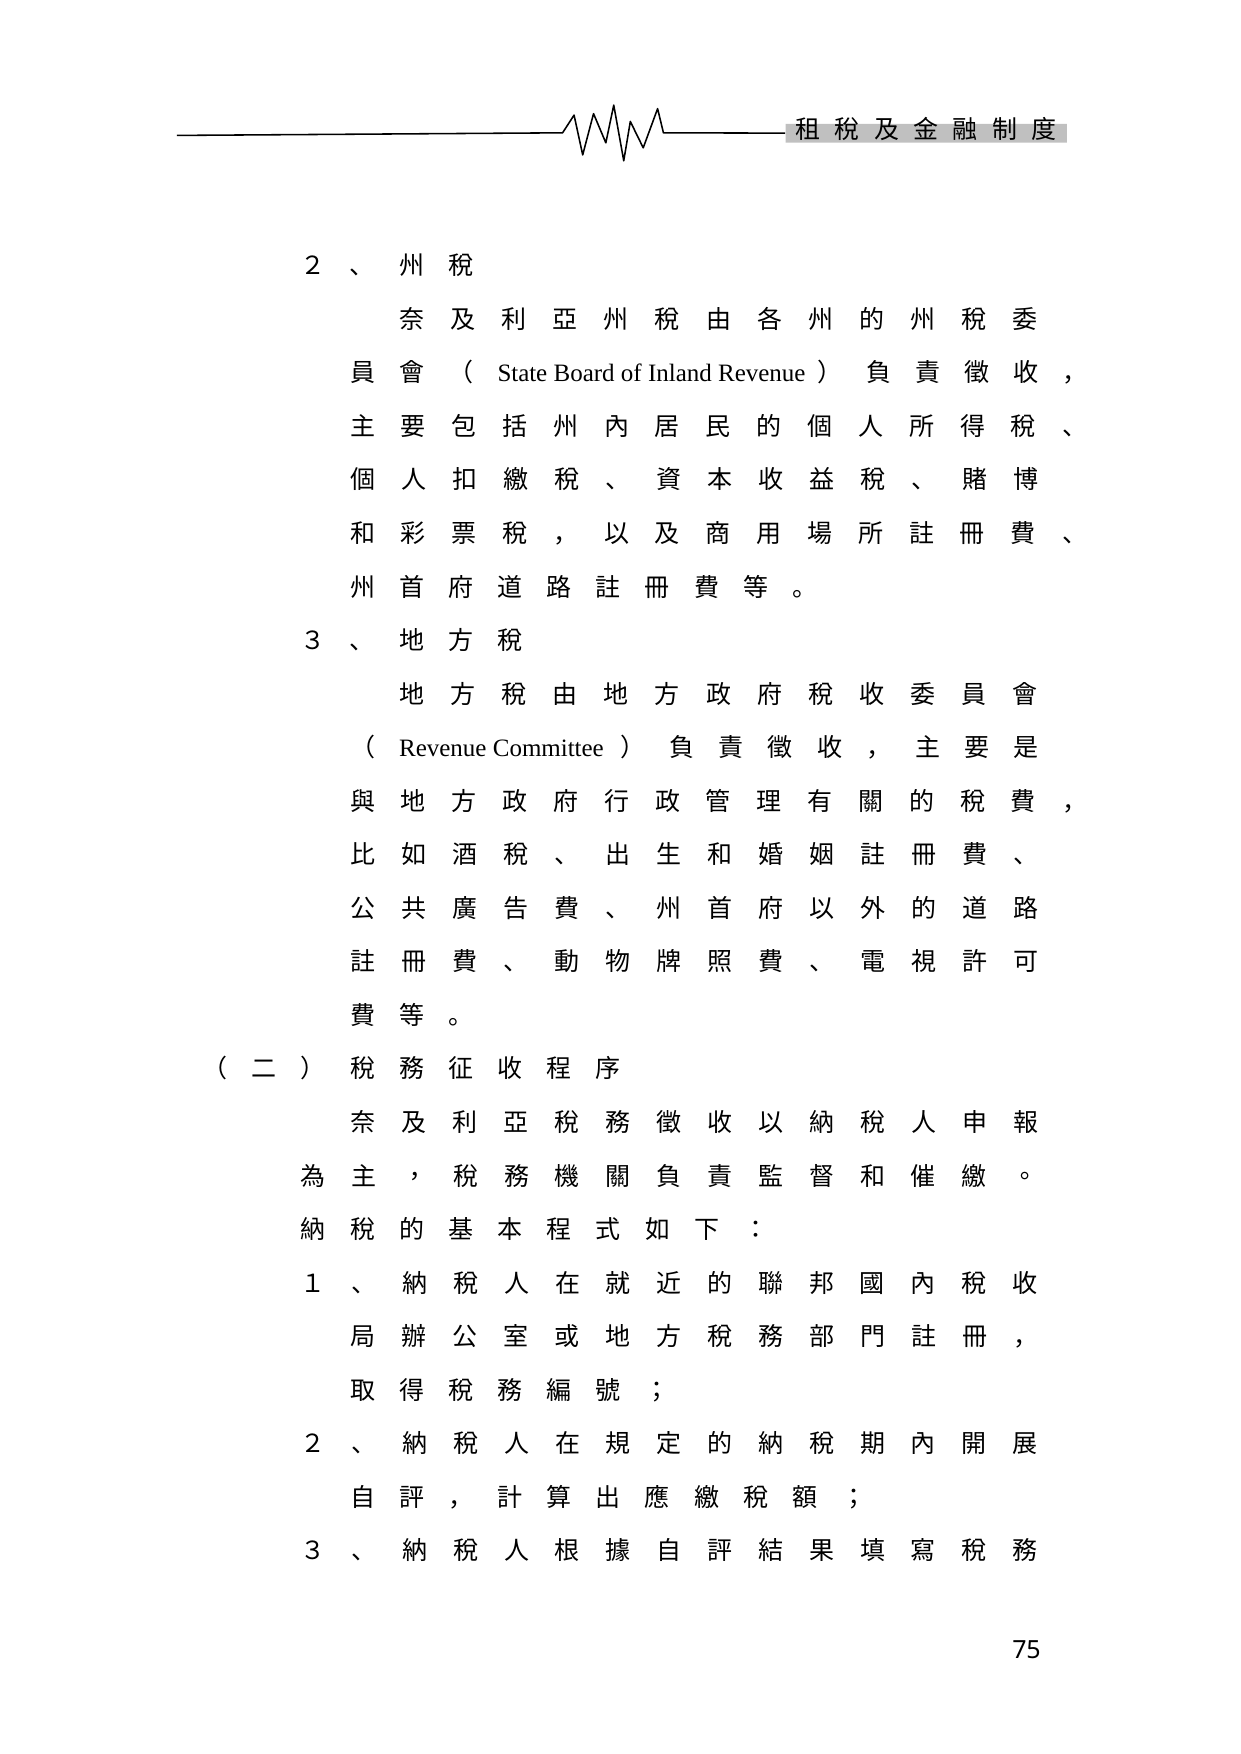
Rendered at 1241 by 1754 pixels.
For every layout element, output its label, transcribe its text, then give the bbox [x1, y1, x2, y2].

text 奈及利亞稅務徵收以納稅人申報為主，稅務機關負責監督和催繳。納稅的基本程式如下： [276, 1094, 1063, 1254]
text 地方稅由地方政府稅收委員會（Revenue Committee）負責徵收，主要是與地方政府行政管理有關的稅費，比如酒稅、出生和婚姻註冊費、公共廣告費、州首府以外的道路註冊費、動物牌照費、電視許可費等。 [325, 666, 1063, 1040]
text （二）稅務征收程序 [202, 1040, 1063, 1094]
text 奈及利亞州稅由各州的州稅委員會（State Board of Inland Revenue）負責徵收，主要包括州內居民的個人所得稅、個人扣繳稅、資本收益稅、賭博和彩票稅，以及商用場所註冊費、州首府道路註冊費等。 [325, 291, 1063, 612]
text １、納稅人在就近的聯邦國內稅收局辦公室或地方稅務部門註冊，取得稅務編號； [276, 1254, 1063, 1415]
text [276, 1522, 1063, 1576]
text ３、地方稅 [276, 612, 1063, 666]
text ２、州稅 [276, 237, 1063, 291]
text ２、納稅人在規定的納稅期內開展自評，計算出應繳稅額； [276, 1415, 1063, 1522]
